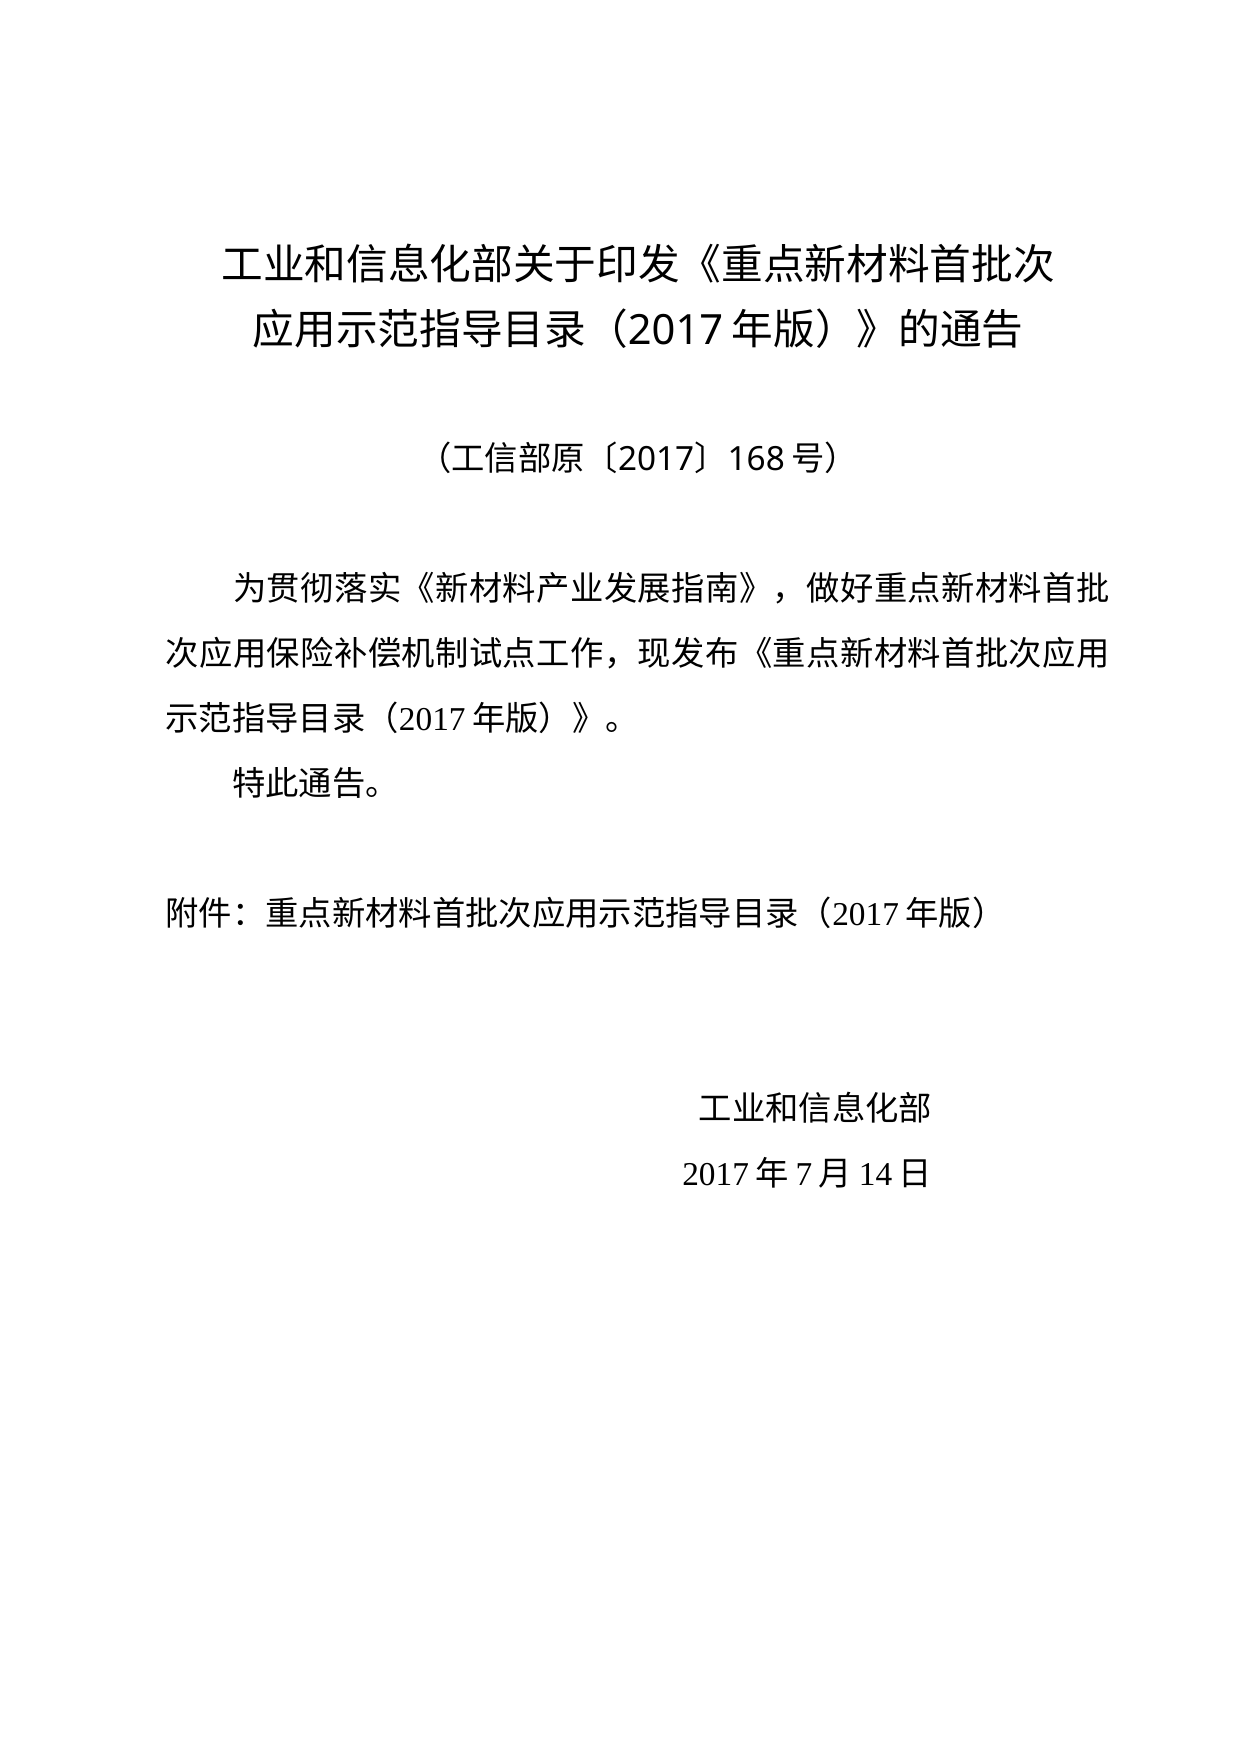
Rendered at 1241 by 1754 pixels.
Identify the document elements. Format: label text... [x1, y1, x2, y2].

text 2017年7月14日 [165, 1139, 1110, 1204]
text 应用示范指导目录（2017年版）》的通告 [165, 294, 1110, 359]
text 工业和信息化部关于印发《重点新材料首批次 [165, 229, 1110, 294]
text （工信部原〔2017〕168号） [165, 424, 1110, 489]
text 为贯彻落实《新材料产业发展指南》，做好重点新材料首批次应用保险补偿机制试点工作，现发布《重点新材料首批次应用示范指导目录（2017年版）》。 [165, 554, 1110, 749]
text 特此通告。 [165, 749, 1110, 814]
text 工业和信息化部 [165, 1074, 1110, 1139]
text 附件：重点新材料首批次应用示范指导目录（2017年版） [165, 879, 1110, 944]
